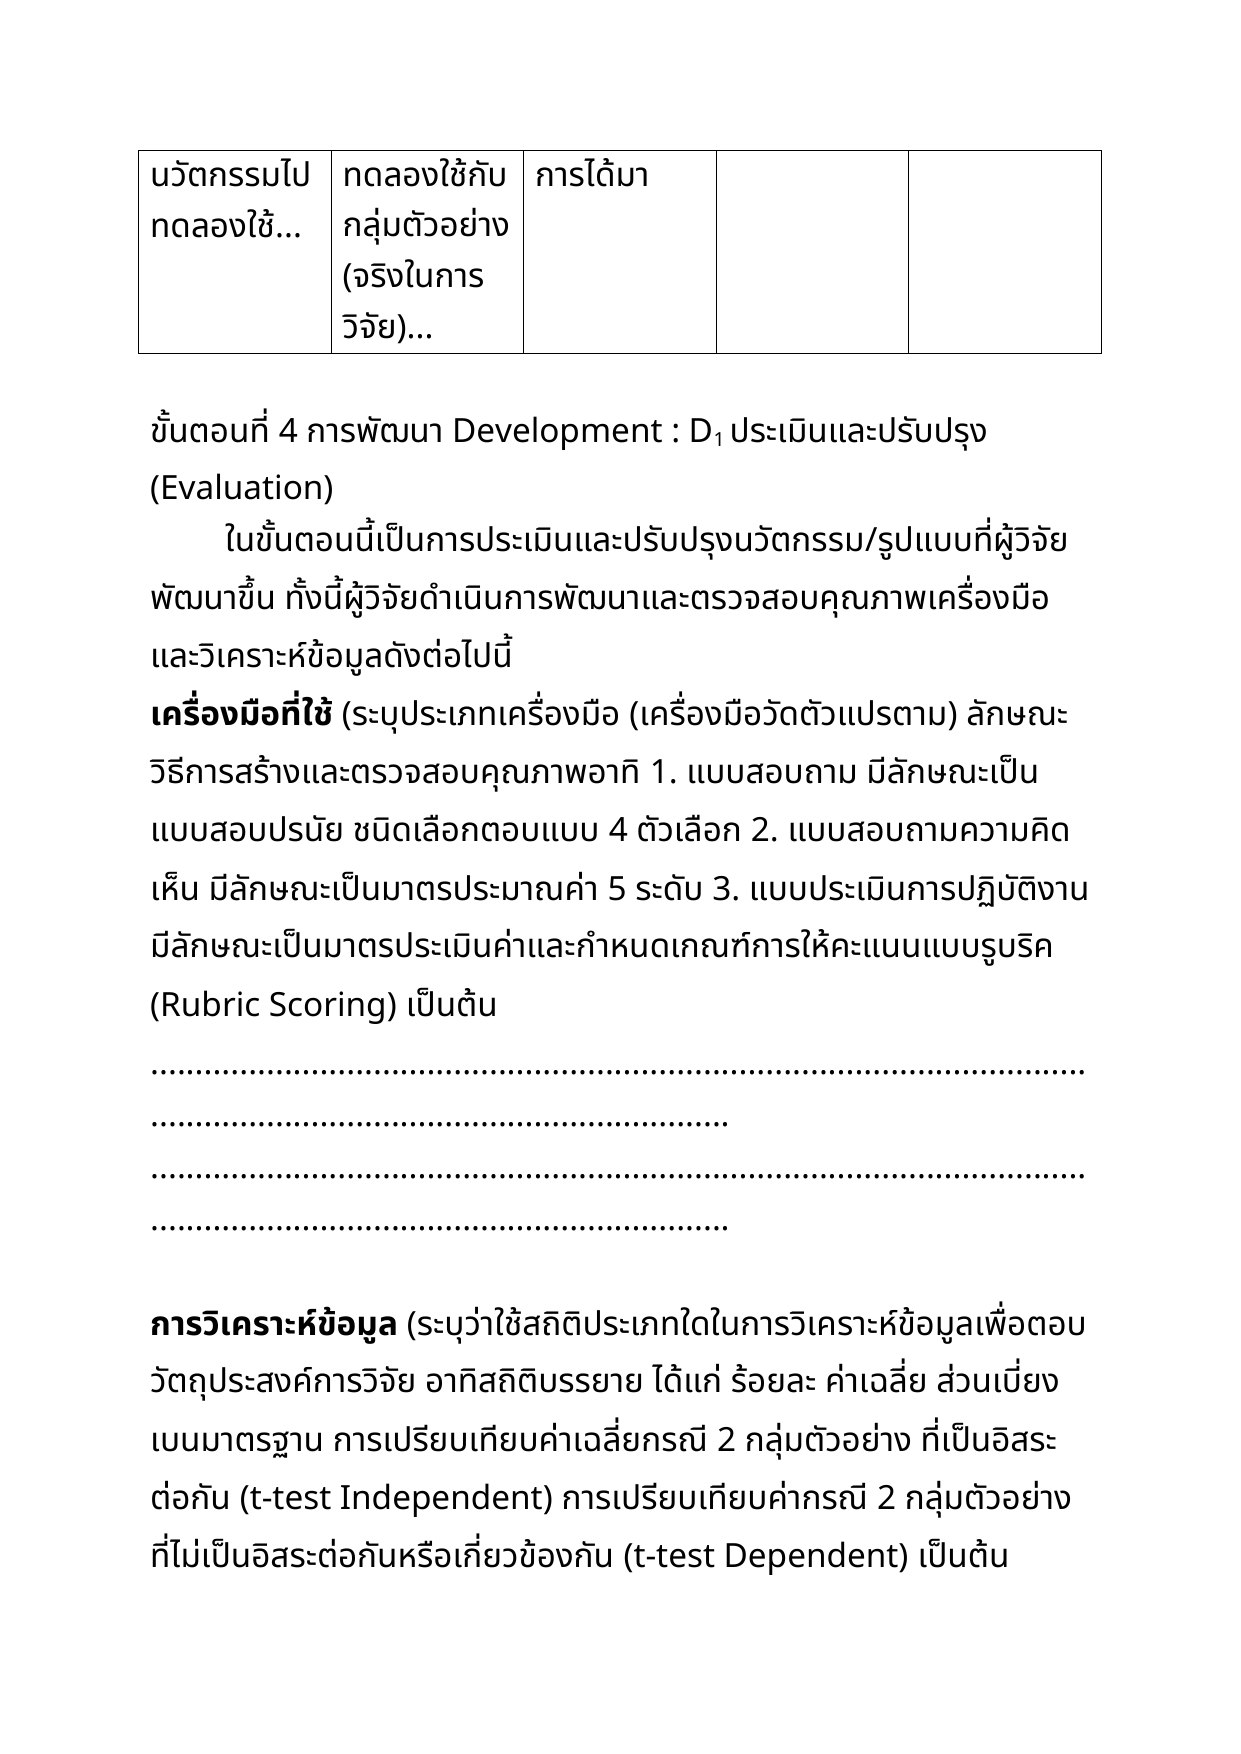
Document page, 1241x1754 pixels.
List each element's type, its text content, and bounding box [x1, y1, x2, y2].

text การวิเคราะห์ข้อมูล (ระบุว่าใช้สถิติประเภทใดในการวิเคราะห์ข้อมูลเพื่อตอบวัตถุประสงค์การวิจัย อาทิสถิติบรรยาย ได้แก่ ร้อยละ ค่าเฉลี่ย ส่วนเบี่ยงเบนมาตรฐาน การเปรียบเทียบค่าเฉลี่ยกรณี 2 กลุ่มตัวอย่าง ที่เป็นอิสระต่อกัน (t-test Independent) การเปรียบเทียบค่ากรณี 2 กลุ่มตัวอย่างที่ไม่เป็นอิสระต่อกันหรือเกี่ยวข้องกัน (t-test Dependent) เป็นต้น [150, 1299, 1090, 1582]
text เครื่องมือที่ใช้ (ระบุประเภทเครื่องมือ (เครื่องมือวัดตัวแปรตาม) ลักษณะ วิธีการสร้างและตรวจสอบคุณภาพอาทิ 1. แบบสอบถาม มีลักษณะเป็นแบบสอบปรนัย ชนิดเลือกตอบแบบ 4 ตัวเลือก 2. แบบสอบถามความคิดเห็น มีลักษณะเป็นมาตรประมาณค่า 5 ระดับ 3. แบบประเมินการปฏิบัติงาน มีลักษณะเป็นมาตรประเมินค่าและกำหนดเกณฑ์การให้คะแนนแบบรูบริค (Rubric Scoring) เป็นต้น [150, 690, 1090, 1031]
table_cell - [717, 151, 908, 353]
table_cell - [909, 151, 1101, 353]
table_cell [139, 151, 331, 353]
text ขั้นตอนที่ 4 การพัฒนา Development : D1 ประเมินและปรับปรุง (Evaluation) [150, 406, 1090, 509]
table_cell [524, 151, 716, 353]
text ในขั้นตอนนี้เป็นการประเมินและปรับปรุงนวัตกรรม/รูปแบบที่ผู้วิจัยพัฒนาขึ้น ทั้งนี้ผู้วิจัยดำเนินการพัฒนาและตรวจสอบคุณภาพเครื่องมือ และวิเคราะห์ข้อมูลดังต่อไปนี้ [150, 516, 1090, 682]
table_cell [332, 151, 523, 353]
